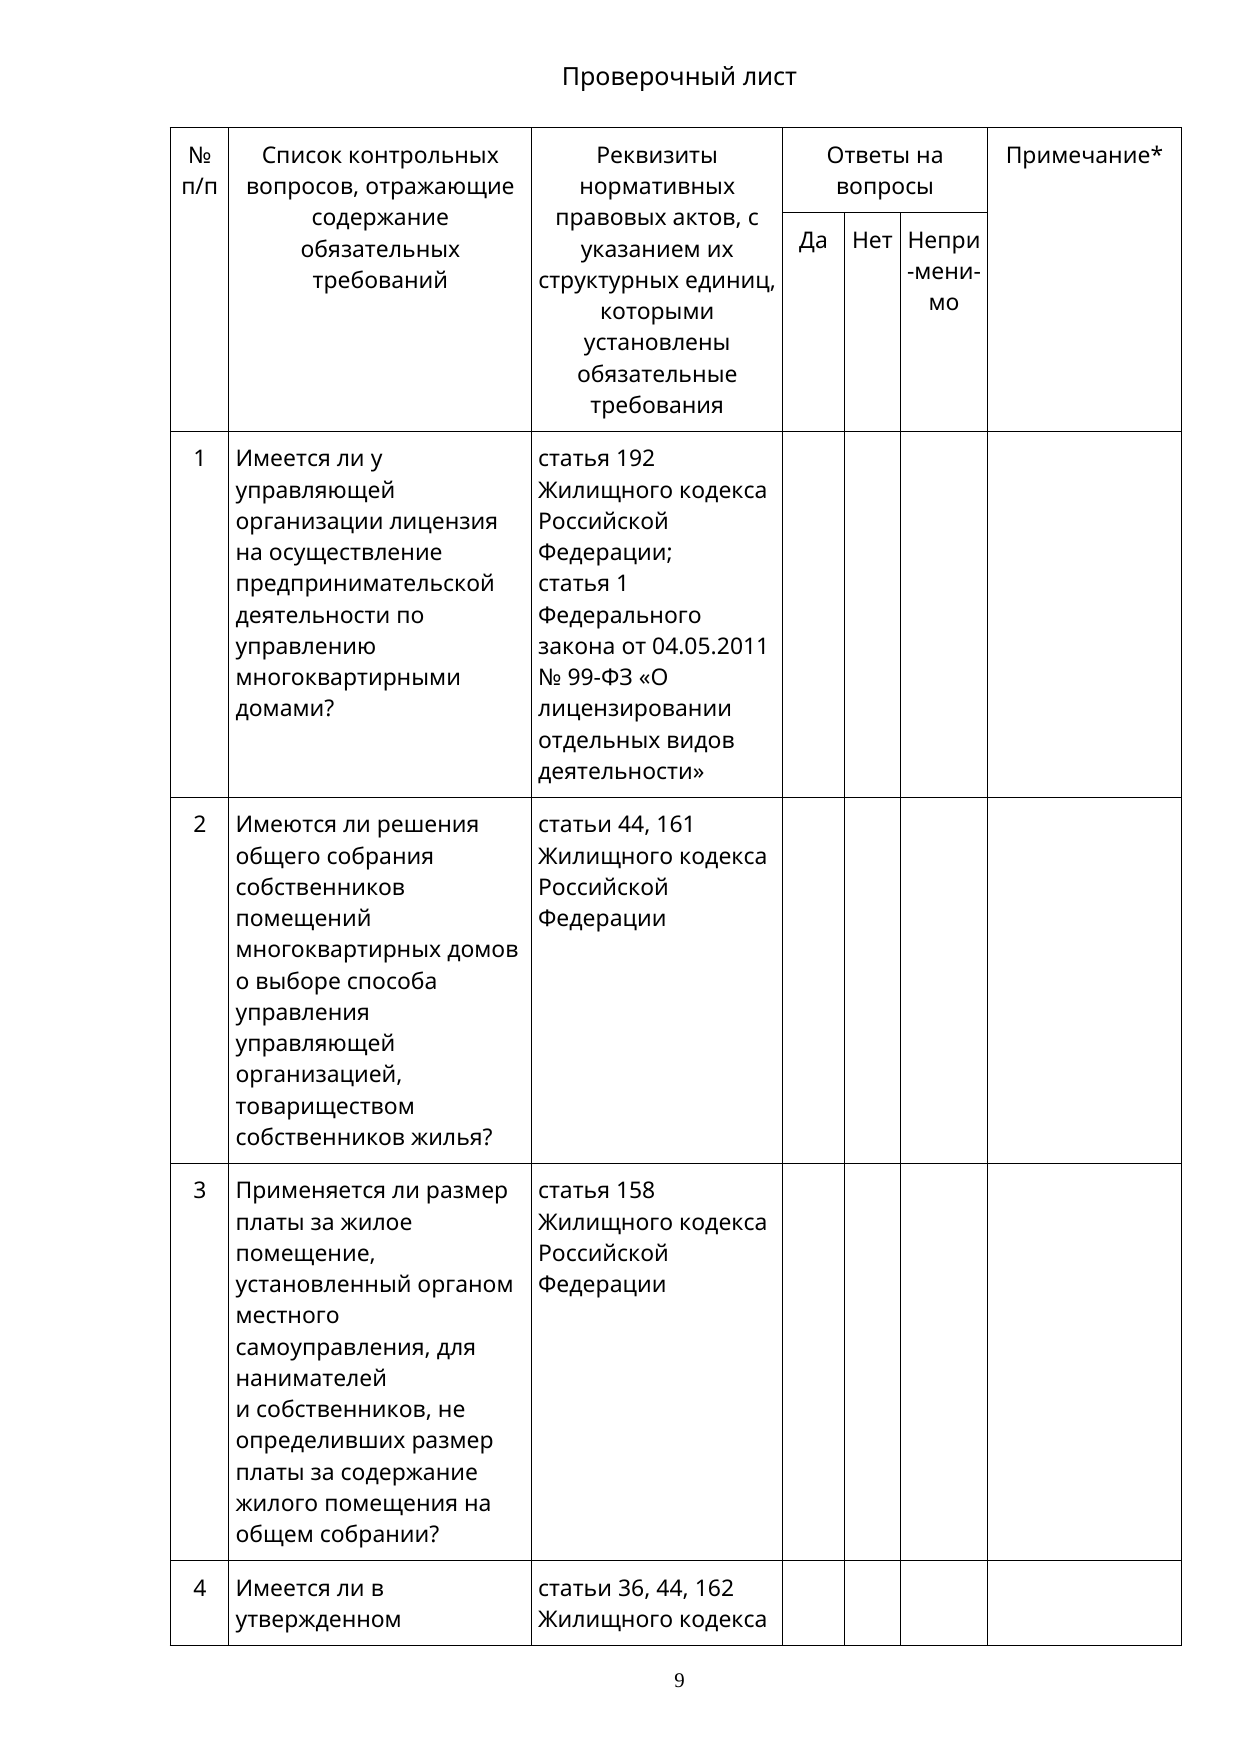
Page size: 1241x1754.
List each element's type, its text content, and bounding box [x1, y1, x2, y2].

table_cell Имеются ли решения общего собрания собственников помещений многоквартирных домов о выборе способа управления управляющей организацией, товариществом собственников жилья? [229, 798, 531, 1163]
table_header Реквизиты нормативных правовых актов, с указанием их структурных единиц, которыми установлены обязательные требования [532, 128, 782, 431]
table_cell [901, 1561, 987, 1645]
table_cell 4 [171, 1561, 228, 1645]
table_cell Непри-мени-мо [901, 213, 987, 431]
table_cell статья 192 Жилищного кодекса Российской Федерации; статья 1 Федерального закона от 04.05.2011 № 99-ФЗ «О лицензировании отдельных видов деятельности» [532, 432, 782, 797]
table_cell [901, 432, 987, 797]
table_cell статья 158 Жилищного кодекса Российской Федерации [532, 1164, 782, 1560]
table_cell [988, 1561, 1181, 1645]
table_header № п/п [171, 128, 228, 431]
table_header Ответы на вопросы [783, 128, 987, 212]
table_header Примечание* [988, 128, 1181, 431]
table_cell [845, 1561, 900, 1645]
table_cell [845, 798, 900, 1163]
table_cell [229, 1561, 531, 1645]
table_cell 1 [171, 432, 228, 797]
table_header Список контрольных вопросов, отражающие содержание обязательных требований [229, 128, 531, 431]
table_cell [901, 798, 987, 1163]
table_cell Нет [845, 213, 900, 431]
table_cell статьи 44, 161 Жилищного кодекса Российской Федерации [532, 798, 782, 1163]
table_cell 3 [171, 1164, 228, 1560]
table_cell [845, 432, 900, 797]
table_cell [783, 798, 844, 1163]
table_cell [783, 432, 844, 797]
table_cell Да [783, 213, 844, 431]
table_cell [988, 798, 1181, 1163]
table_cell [532, 1561, 782, 1645]
table_cell Применяется ли размер платы за жилое помещение, установленный органом местного самоуправления, для нанимателей и собственников, не определивших размер платы за содержание жилого помещения на общем собрании? [229, 1164, 531, 1560]
table_cell 2 [171, 798, 228, 1163]
table_cell [783, 1164, 844, 1560]
table_cell [783, 1561, 844, 1645]
table_cell [845, 1164, 900, 1560]
table_cell [901, 1164, 987, 1560]
text Проверочный лист [177, 59, 1181, 93]
table_cell [988, 1164, 1181, 1560]
table_cell Имеется ли у управляющей организации лицензия на осуществление предпринимательской деятельности по управлению многоквартирными домами? [229, 432, 531, 797]
table_cell [988, 432, 1181, 797]
